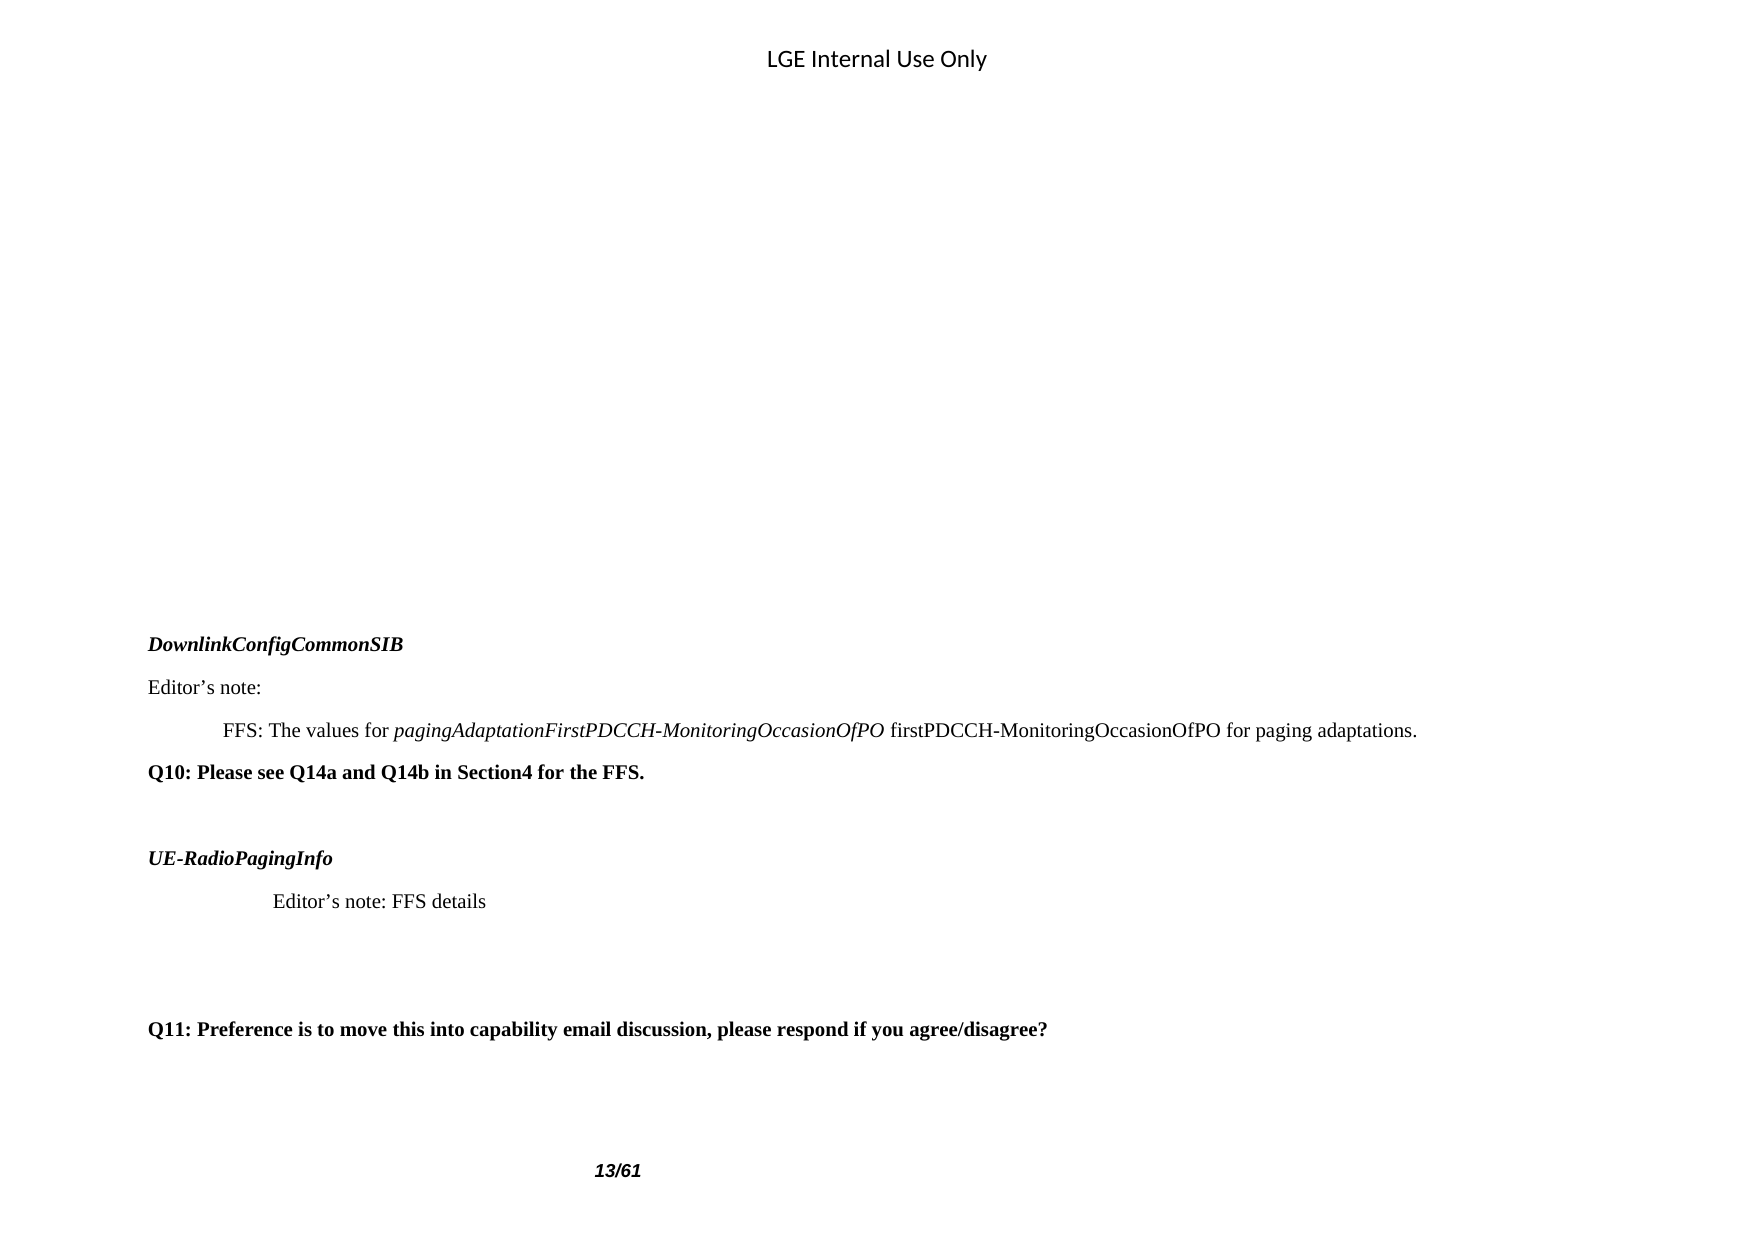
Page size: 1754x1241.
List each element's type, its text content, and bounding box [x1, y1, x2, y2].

text Editor’s note: FFS details [273, 889, 1636, 913]
text DownlinkConfigCommonSIB [148, 632, 1636, 656]
text Q10: Please see Q14a and Q14b in Section4 for the FFS. [148, 760, 1636, 784]
text Q11: Preference is to move this into capability email discussion, please respond if you agree/disagree? [148, 1017, 1636, 1041]
text FFS: The values for pagingAdaptationFirstPDCCH-MonitoringOccasionOfPO firstPDCCH-MonitoringOccasionOfPO for paging adaptations. [223, 717, 1636, 742]
text Editor’s note: [148, 675, 1636, 699]
text UE-RadioPagingInfo [148, 846, 1636, 870]
